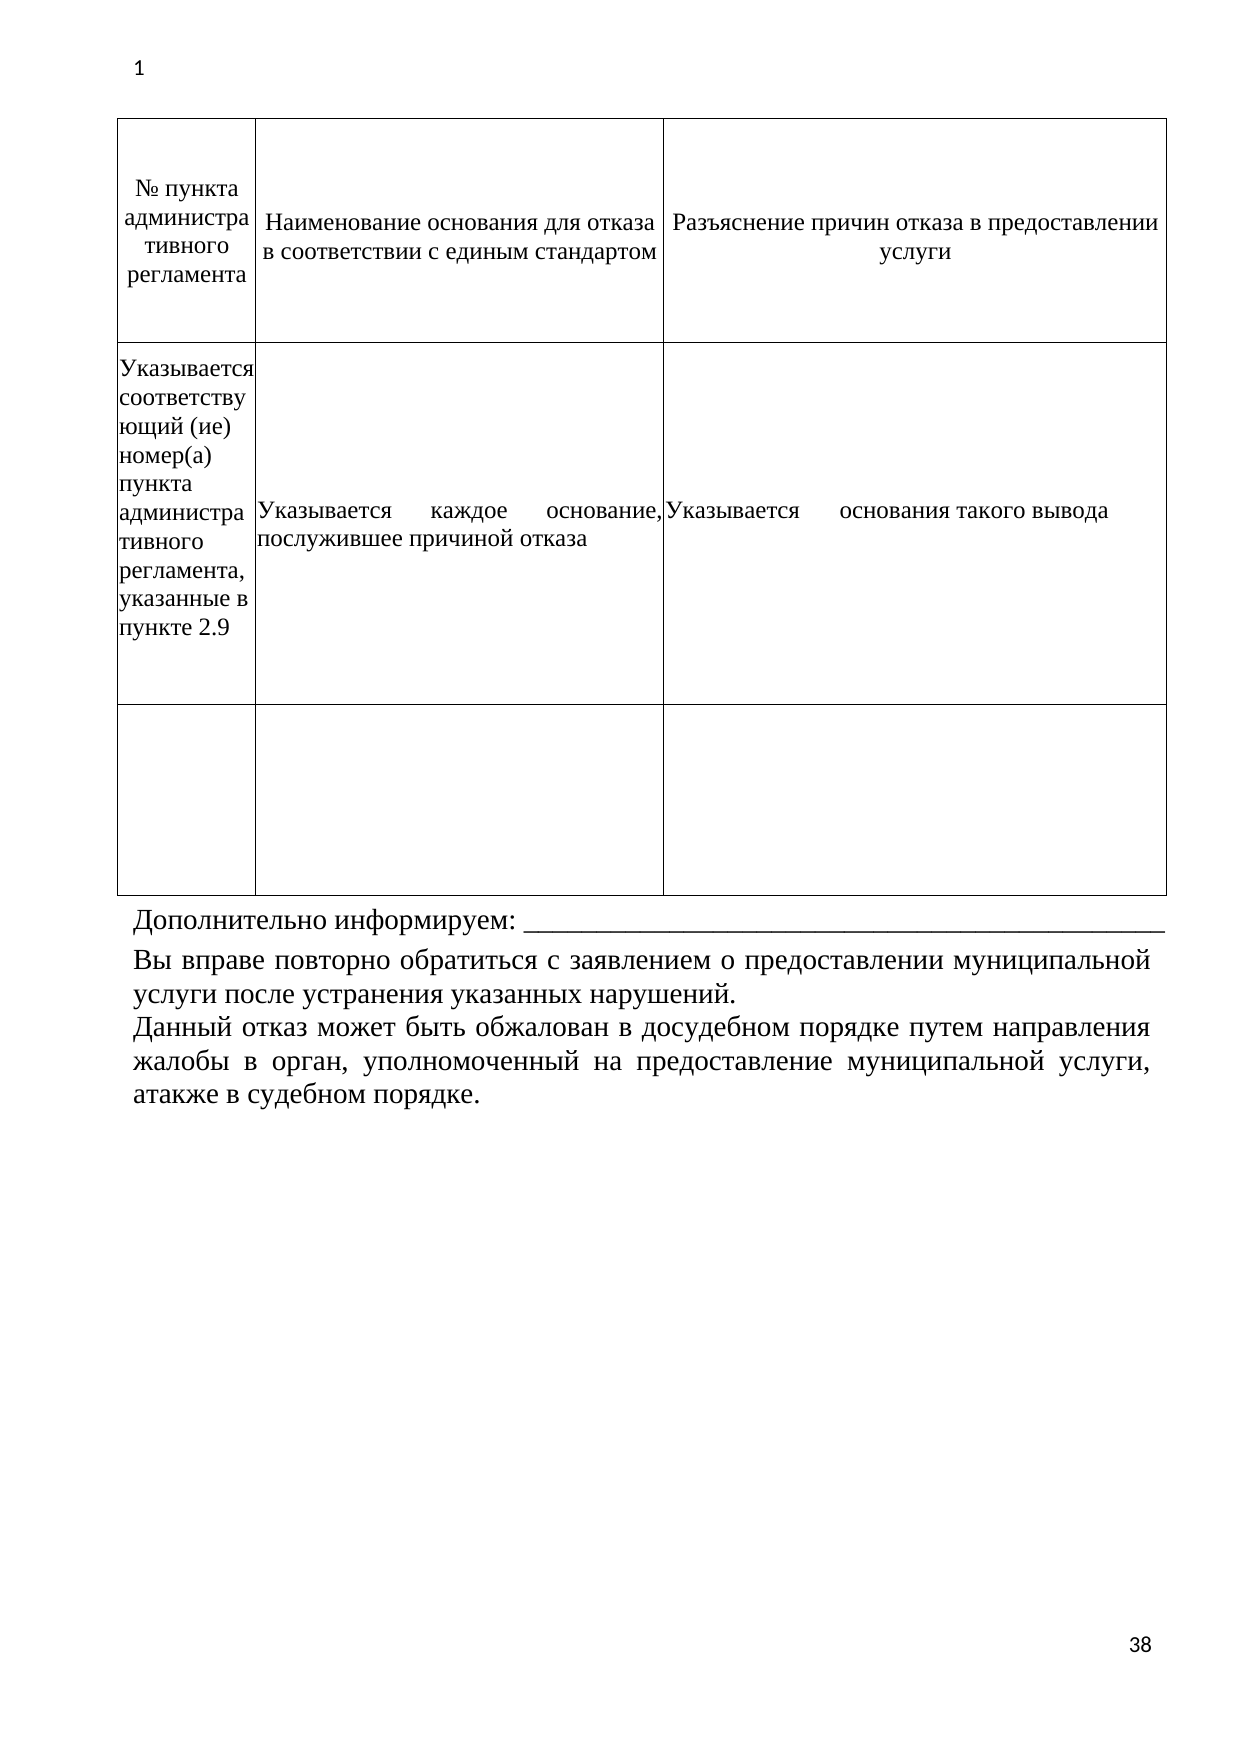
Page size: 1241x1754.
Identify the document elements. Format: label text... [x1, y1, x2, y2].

text Дополнительно информируем: [133, 902, 1152, 936]
table_cell [664, 705, 1166, 895]
table_cell Указывается соответствующий (ие) номер(а) пункта административного регламента, указанные в пункте 2.9 [118, 343, 255, 704]
table_header Разъяснение причин отказа в предоставлении услуги [664, 119, 1166, 342]
table_cell Указывается основания такого вывода [664, 343, 1166, 704]
table_header № пункта административного регламента [118, 119, 255, 342]
text Данный отказ может быть обжалован в досудебном порядке путем направления жалобы в орган, уполномоченный на предоставление муниципальной услуги, атакже в судебном порядке. [133, 1009, 1152, 1110]
table_header Наименование основания для отказа в соответствии с единым стандартом [256, 119, 663, 342]
table_cell [256, 705, 663, 895]
text Вы вправе повторно обратиться с заявлением о предоставлении муниципальной услуги после устранения указанных нарушений. [133, 942, 1152, 1009]
table_cell [118, 705, 255, 895]
table_cell Указывается каждое основание, послужившее причиной отказа [256, 343, 663, 704]
